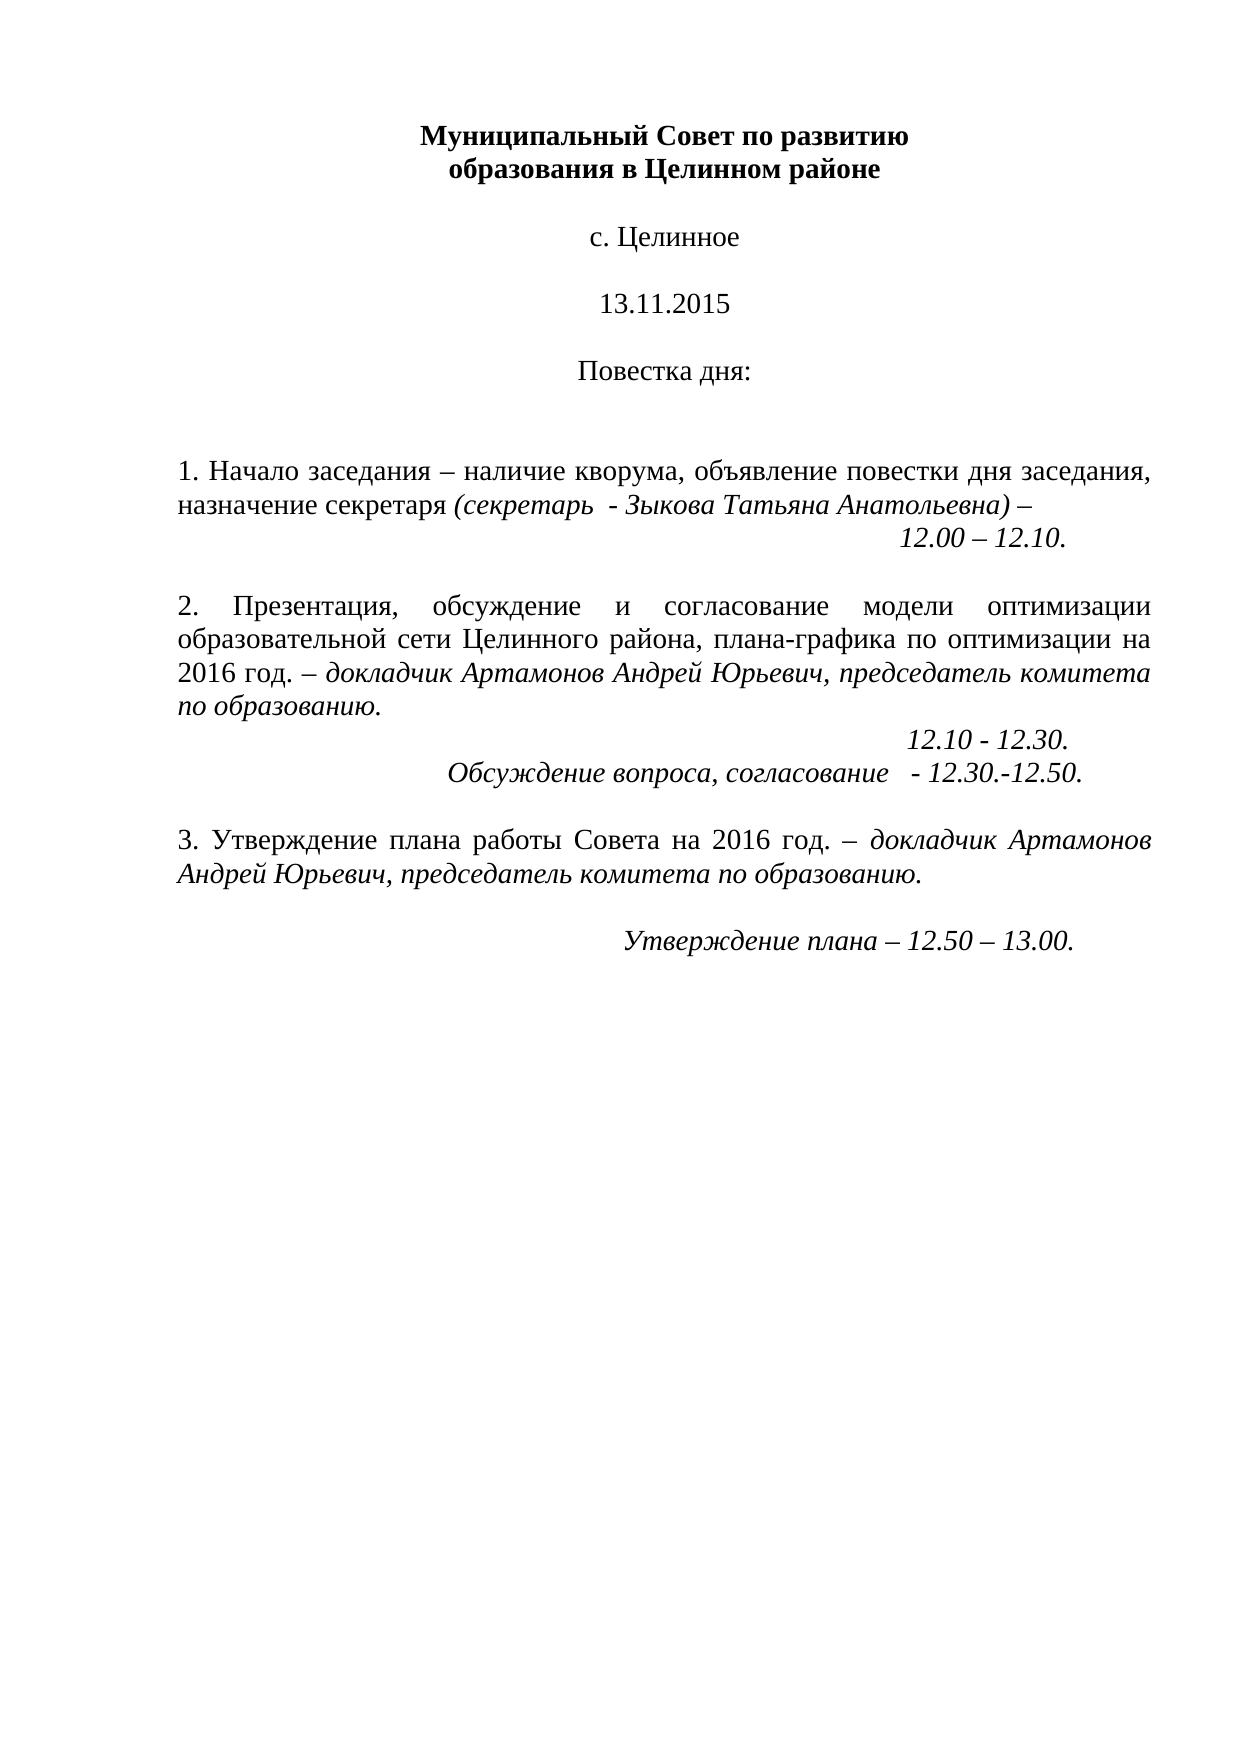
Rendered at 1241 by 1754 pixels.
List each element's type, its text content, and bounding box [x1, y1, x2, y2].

text с. Целинное [177, 219, 1152, 252]
text 2. Презентация, обсуждение и согласование модели оптимизации образовательной сети Целинного района, плана-графика по оптимизации на 2016 год. – докладчик Артамонов Андрей Юрьевич, председатель комитета по образованию. [177, 588, 1152, 722]
text образования в Целинном районе [177, 152, 1152, 185]
text 1. Начало заседания – наличие кворума, объявление повестки дня заседания, назначение секретаря (секретарь - Зыкова Татьяна Анатольевна) – [177, 453, 1152, 521]
text 12.00 – 12.10. [177, 521, 1152, 554]
text Обсуждение вопроса, согласование - 12.30.-12.50. [177, 755, 1152, 789]
text Повестка дня: [177, 353, 1152, 386]
text Утверждение плана – 12.50 – 13.00. [177, 923, 1152, 957]
text 3. Утверждение плана работы Совета на 2016 год. – докладчик Артамонов Андрей Юрьевич, председатель комитета по образованию. [177, 822, 1152, 889]
text 12.10 - 12.30. [177, 722, 1152, 755]
text 13.11.2015 [177, 286, 1152, 319]
text Муниципальный Совет по развитию [177, 118, 1152, 152]
